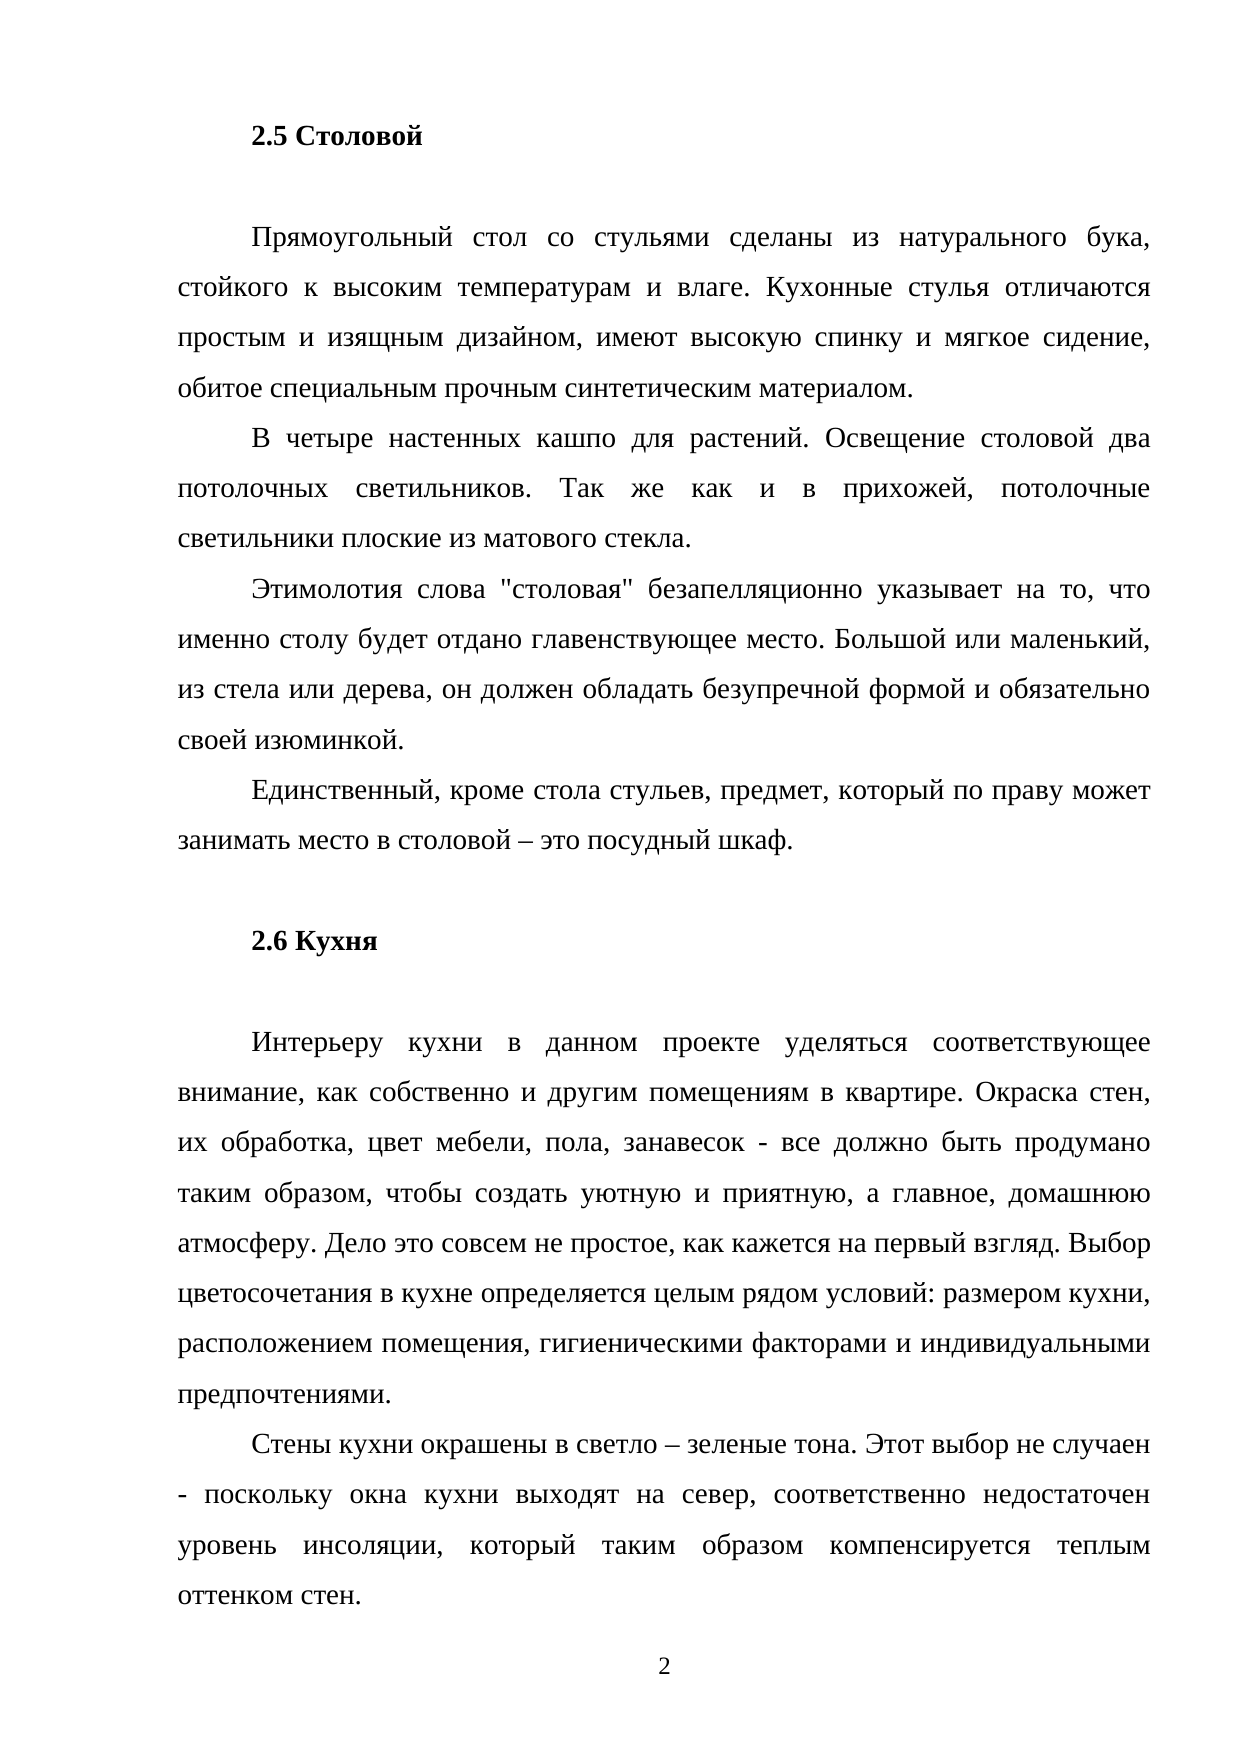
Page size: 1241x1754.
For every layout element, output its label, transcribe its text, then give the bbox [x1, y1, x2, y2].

text Прямоугольный стол со стульями сделаны из натурального бука, стойкого к высоким температурам и влаге. Кухонные стулья отличаются простым и изящным дизайном, имеют высокую спинку и мягкое сидение, обитое специальным прочным синтетическим материалом. [177, 219, 1152, 403]
text Этимолотия слова "столовая" безапелляционно указывает на то, что именно столу будет отдано главенствующее место. Большой или маленький, из стела или дерева, он должен обладать безупречной формой и обязательно своей изюминкой. [177, 571, 1152, 755]
text В четыре настенных кашпо для растений. Освещение столовой два потолочных светильников. Так же как и в прихожей, потолочные светильники плоские из матового стекла. [177, 420, 1152, 554]
text Интерьеру кухни в данном проекте уделяться соответствующее внимание, как собственно и другим помещениям в квартире. Окраска стен, их обработка, цвет мебели, пола, занавесок - все должно быть продумано таким образом, чтобы создать уютную и приятную, а главное, домашнюю атмосферу. Дело это совсем не простое, как кажется на первый взгляд. Выбор цветосочетания в кухне определяется целым рядом условий: размером кухни, расположением помещения, гигиеническими факторами и индивидуальными предпочтениями. [177, 1024, 1152, 1409]
text 2.5 Столовой [177, 118, 1152, 152]
text Стены кухни окрашены в светло – зеленые тона. Этот выбор не случаен - поскольку окна кухни выходят на север, соответственно недостаточен уровень инсоляции, который таким образом компенсируется теплым оттенком стен. [177, 1426, 1152, 1611]
text Единственный, кроме стола стульев, предмет, который по праву может занимать место в столовой – это посудный шкаф. [177, 772, 1152, 856]
text 2.6 Кухня [177, 923, 1152, 957]
